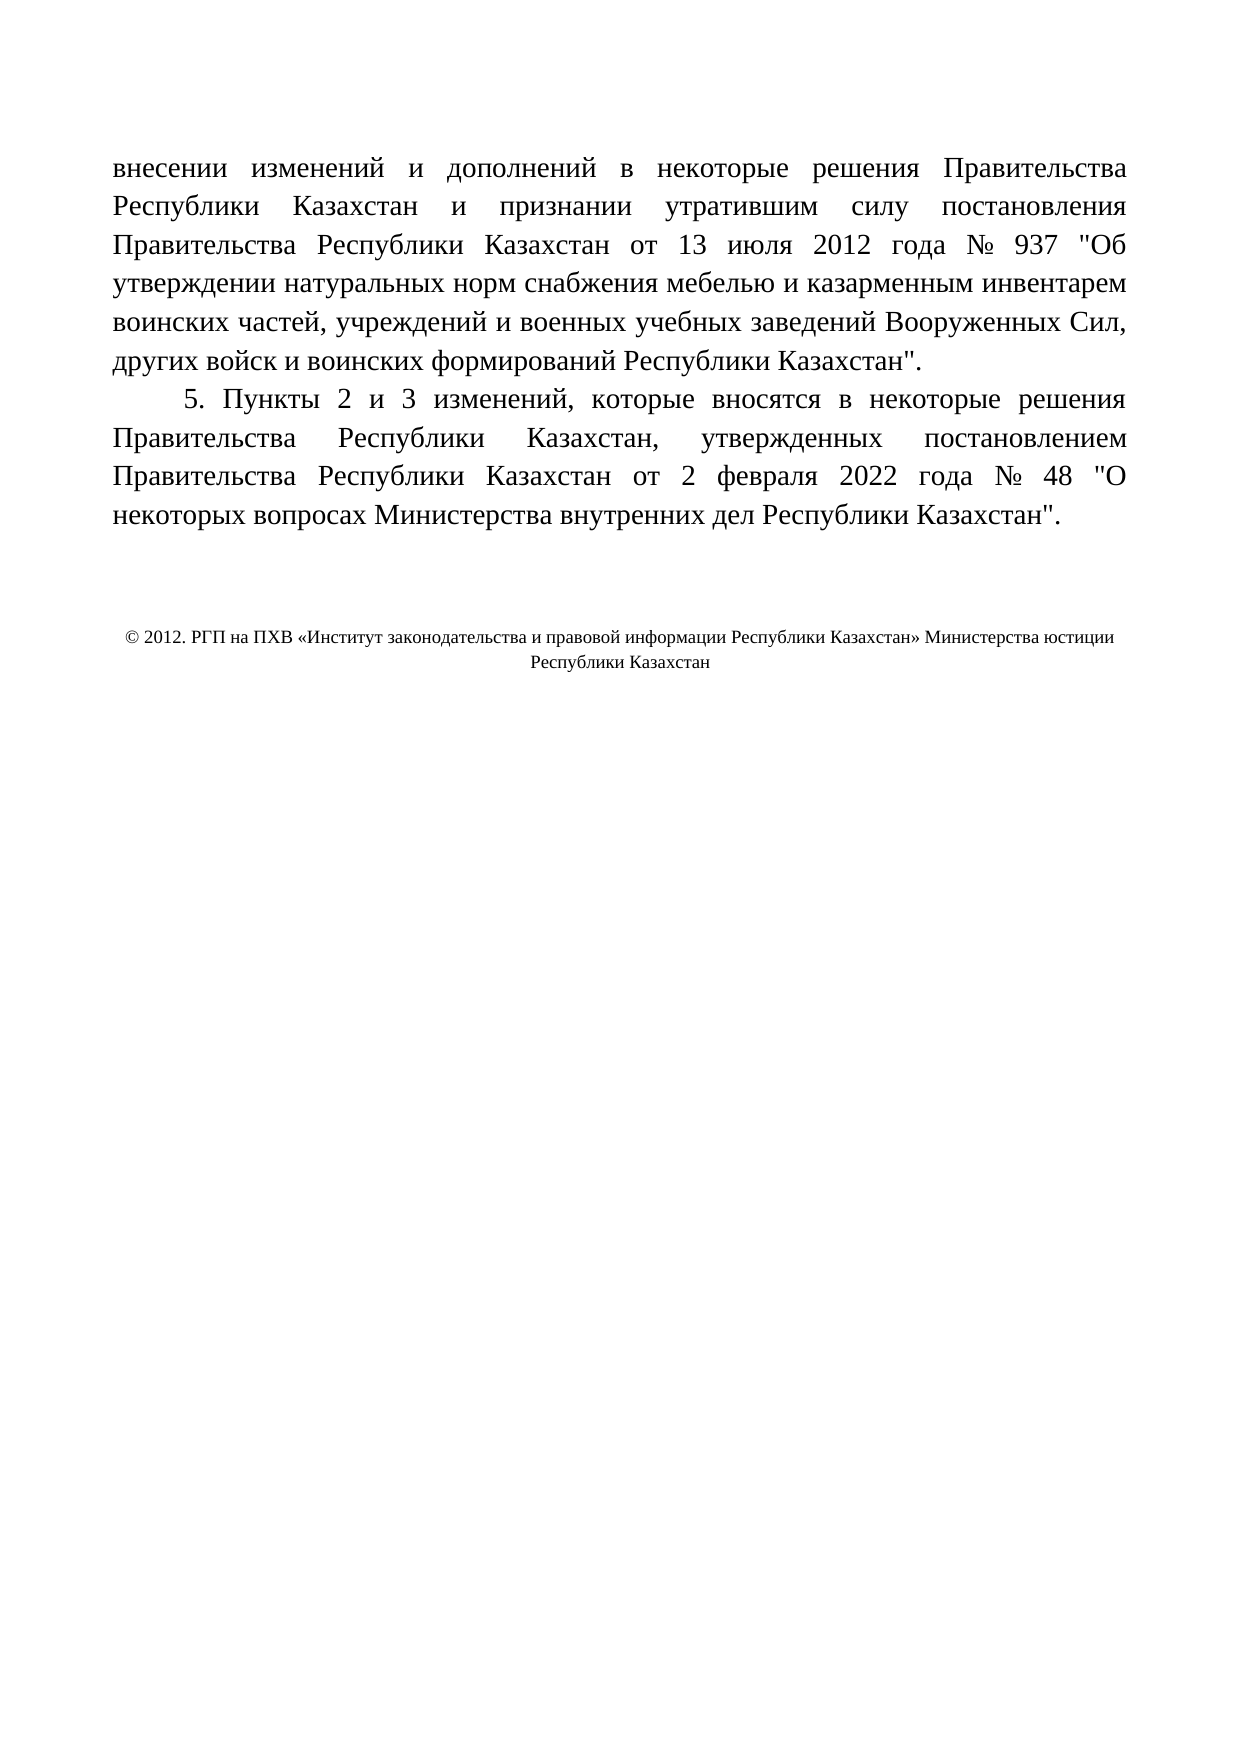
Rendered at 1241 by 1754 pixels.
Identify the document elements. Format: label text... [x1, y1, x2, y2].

text © 2012. РГП на ПХВ «Институт законодательства и правовой информации Республики Казахстан» Министерства юстиции Республики Казахстан [112, 626, 1128, 672]
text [112, 150, 1128, 376]
text 5. Пункты 2 и 3 изменений, которые вносятся в некоторые решения Правительства Республики Казахстан, утвержденных постановлением Правительства Республики Казахстан от 2 февраля 2022 года № 48 "О некоторых вопросах Министерства внутренних дел Республики Казахстан". [112, 381, 1128, 530]
